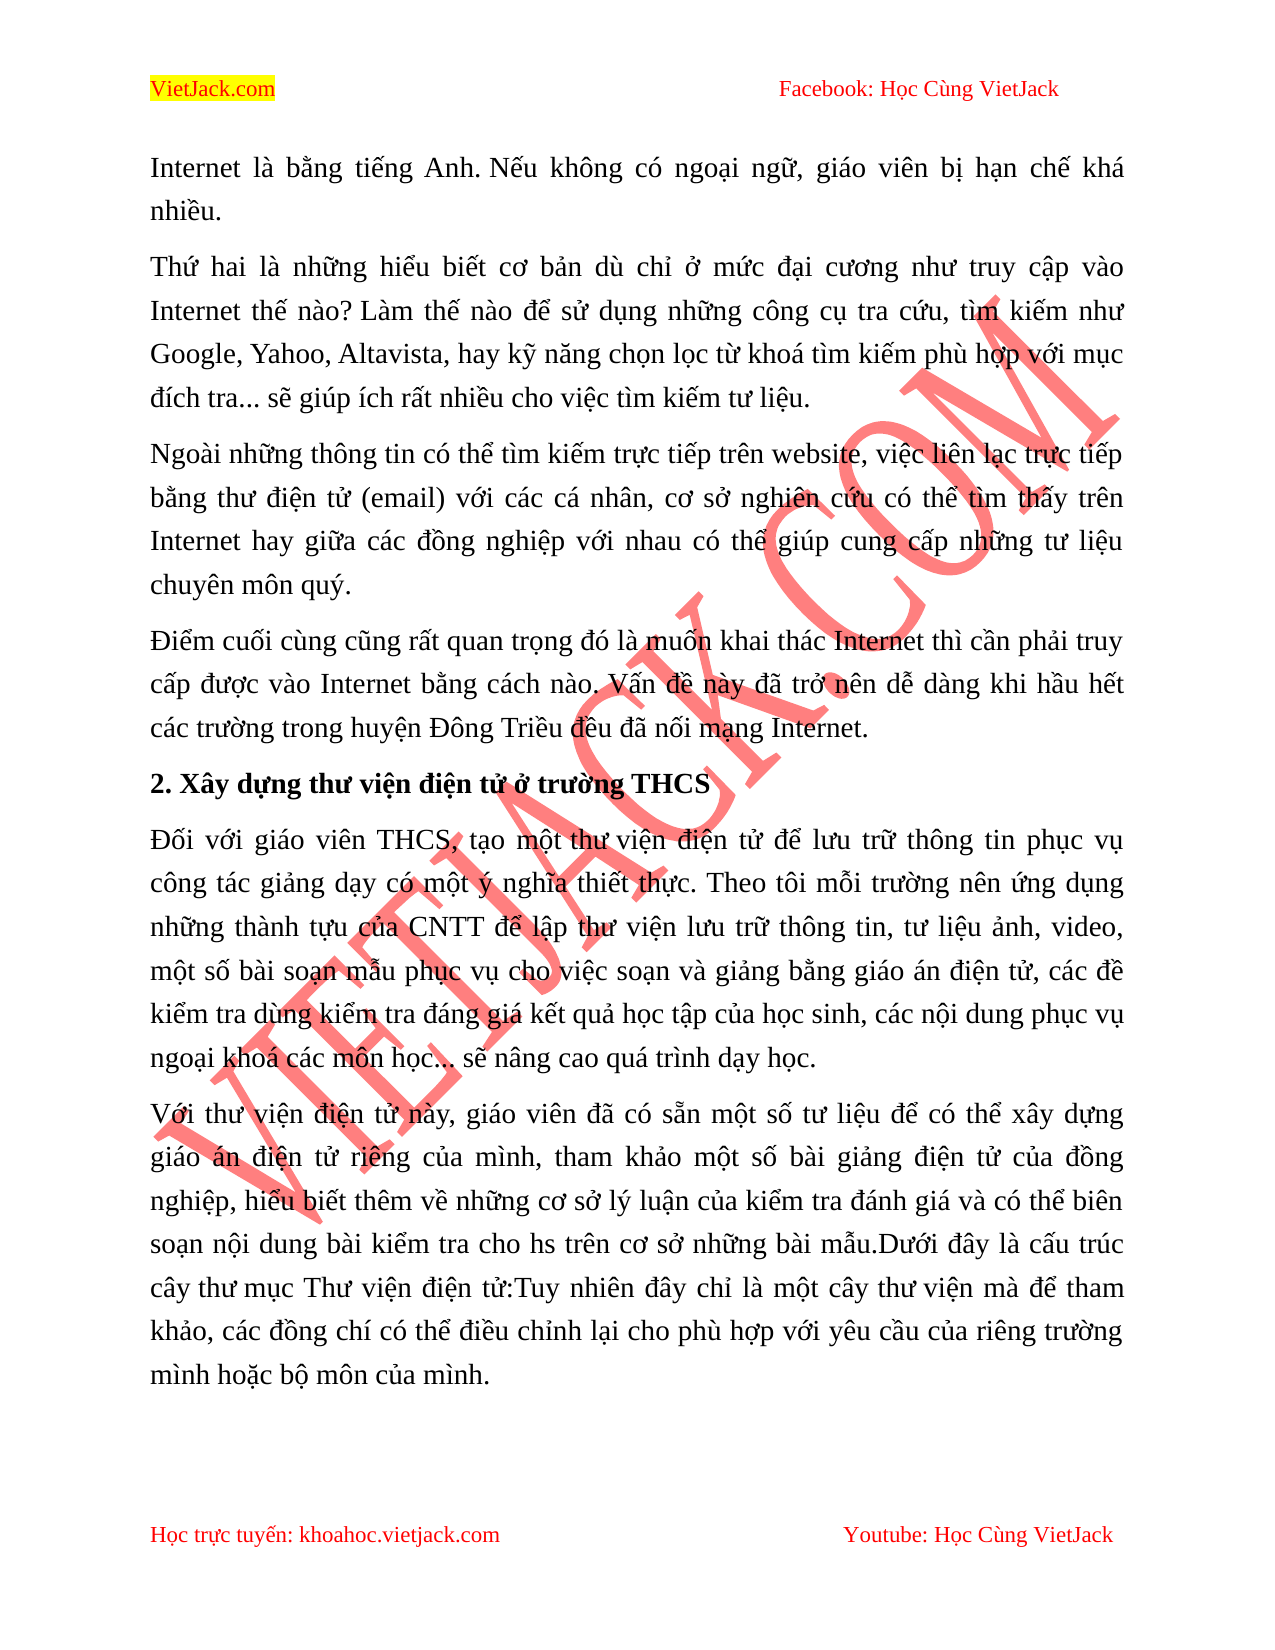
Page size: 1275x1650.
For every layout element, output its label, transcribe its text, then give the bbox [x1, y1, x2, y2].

text Điểm cuối cùng cũng rất quan trọng đó là muốn khai thác Internet thì cần phải truy cấp được vào Internet bằng cách nào. Vấn đề này đã trở nên dễ dàng khi hầu hết các trường trong huyện Đông Triều đều đã nối mạng Internet. [150, 623, 1125, 743]
text Đối với giáo viên THCS, tạo một thư viện điện tử để lưu trữ thông tin phục vụ công tác giảng dạy có một ý nghĩa thiết thực. Theo tôi mỗi trường nên ứng dụng những thành tựu của CNTT để lập thư viện lưu trữ thông tin, tư liệu ảnh, video, một số bài soạn mẫu phục vụ cho việc soạn và giảng bằng giáo án điện tử, các đề kiểm tra dùng kiểm tra đáng giá kết quả học tập của học sinh, các nội dung phục vụ ngoại khoá các môn học... sẽ nâng cao quá trình dạy học. [150, 822, 1125, 1073]
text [150, 150, 1125, 227]
text Với thư viện điện tử này, giáo viên đã có sẵn một số tư liệu để có thể xây dựng giáo án điện tử riêng của mình, tham khảo một số bài giảng điện tử của đồng nghiệp, hiểu biết thêm về những cơ sở lý luận của kiểm tra đánh giá và có thể biên soạn nội dung bài kiểm tra cho hs trên cơ sở những bài mẫu.Dưới đây là cấu trúc cây thư mục Thư viện điện tử:Tuy nhiên đây chỉ là một cây thư viện mà để tham khảo, các đồng chí có thể điều chỉnh lại cho phù hợp với yêu cầu của riêng trường mình hoặc bộ môn của mình. [150, 1096, 1125, 1391]
text Thứ hai là những hiểu biết cơ bản dù chỉ ở mức đại cương như truy cập vào Internet thế nào? Làm thế nào để sử dụng những công cụ tra cứu, tìm kiếm như Google, Yahoo, Altavista, hay kỹ năng chọn lọc từ khoá tìm kiếm phù hợp với mục đích tra... sẽ giúp ích rất nhiều cho việc tìm kiếm tư liệu. [150, 249, 1125, 414]
text Ngoài những thông tin có thể tìm kiếm trực tiếp trên website, việc liên lạc trực tiếp bằng thư điện tử (email) với các cá nhân, cơ sở nghiên cứu có thể tìm thấy trên Internet hay giữa các đồng nghiệp với nhau có thể giúp cung cấp những tư liệu chuyên môn quý. [150, 436, 1125, 600]
text 2. Xây dựng thư viện điện tử ở trường THCS [150, 766, 1125, 799]
